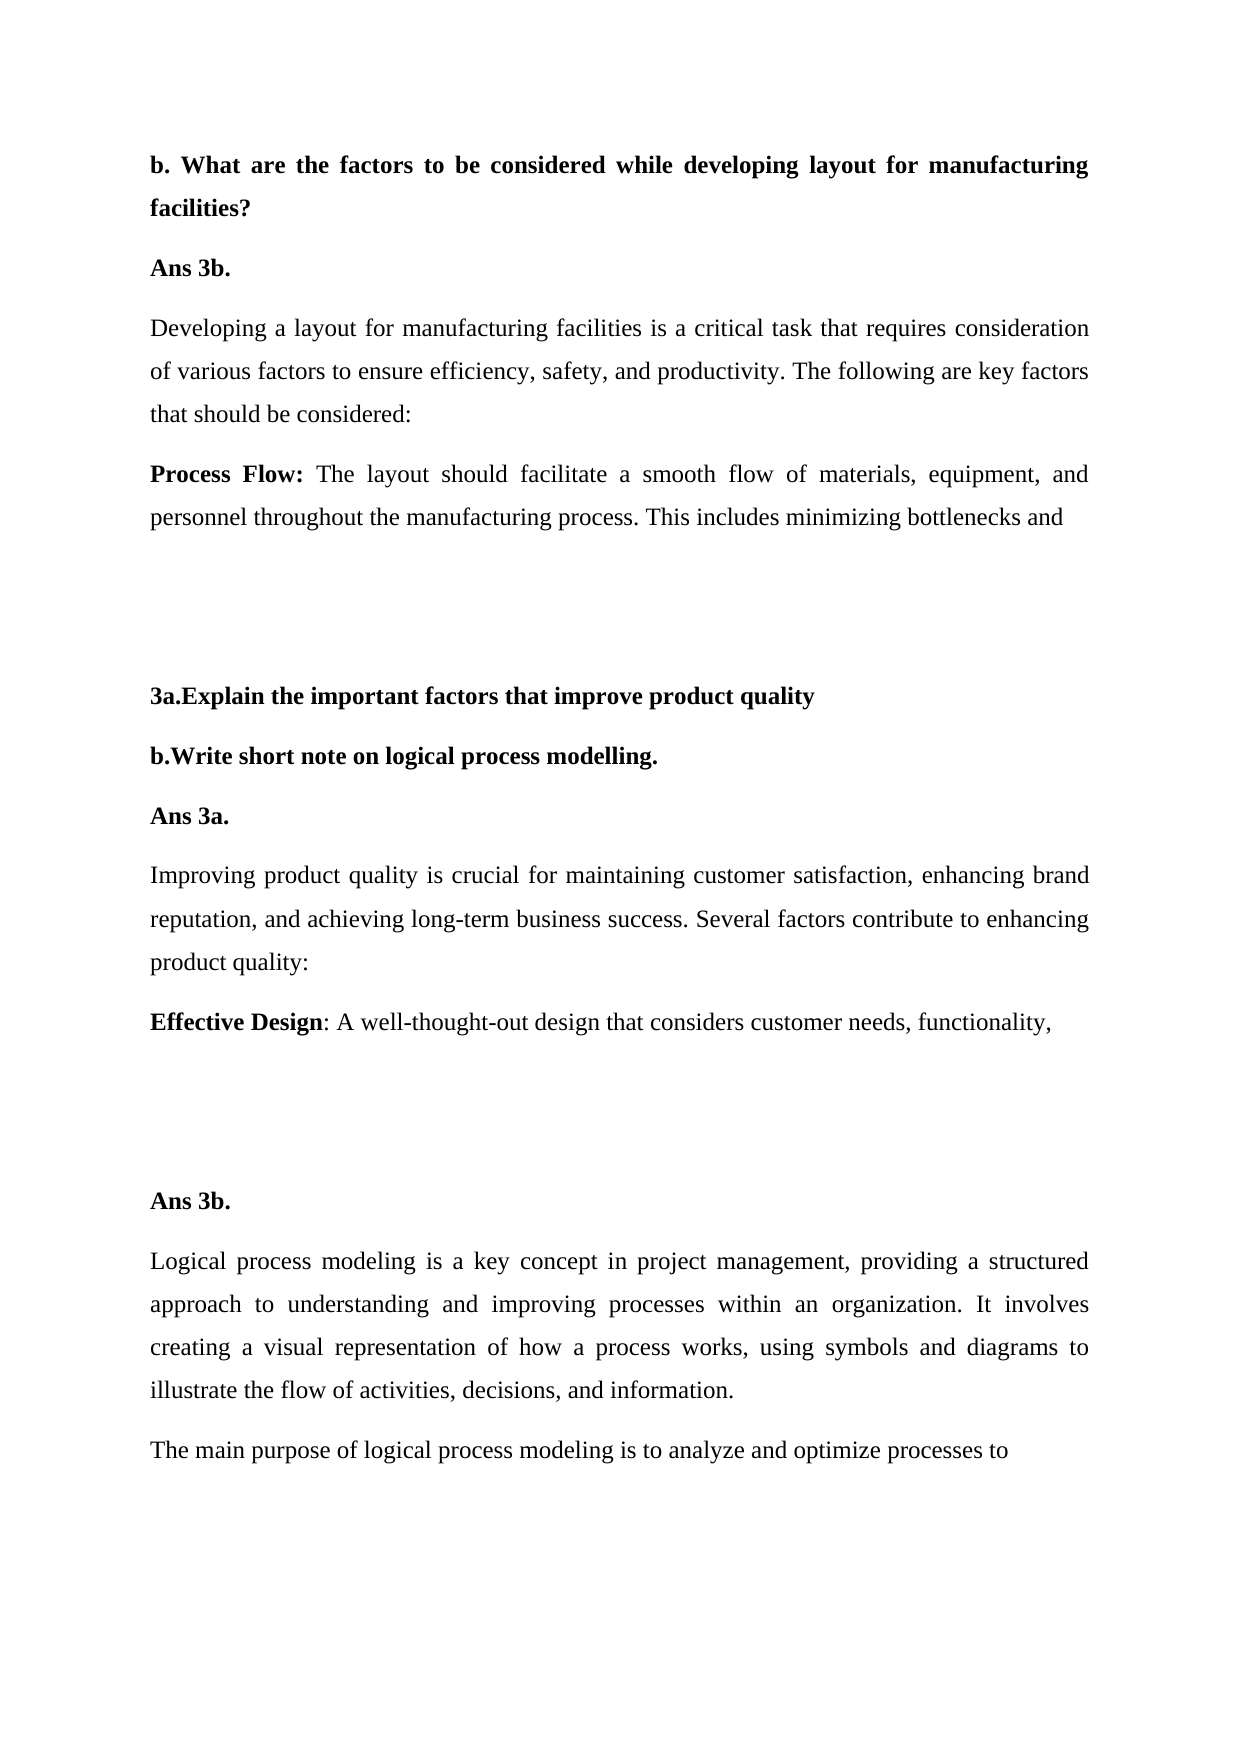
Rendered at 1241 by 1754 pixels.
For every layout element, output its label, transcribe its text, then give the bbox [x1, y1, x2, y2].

text The main purpose of logical process modeling is to analyze and optimize processes to [150, 1435, 1090, 1464]
text Ans 3a. [150, 801, 1090, 829]
text Developing a layout for manufacturing facilities is a critical task that requires consideration of various factors to ensure efficiency, safety, and productivity. The following are key factors that should be considered: [150, 313, 1090, 428]
text Improving product quality is crucial for maintaining customer satisfaction, enhancing brand reputation, and achieving long-term business success. Several factors contribute to enhancing product quality: [150, 861, 1090, 976]
text Process Flow: The layout should facilitate a smooth flow of materials, equipment, and personnel throughout the manufacturing process. This includes minimizing bottlenecks and [150, 459, 1090, 531]
text Ans 3b. [150, 1186, 1090, 1215]
text Ans 3b. [150, 253, 1090, 282]
text Effective Design: A well-thought-out design that considers customer needs, functionality, [150, 1007, 1090, 1035]
text Logical process modeling is a key concept in project management, providing a structured approach to understanding and improving processes within an organization. It involves creating a visual representation of how a process works, using symbols and diagrams to illustrate the flow of activities, decisions, and information. [150, 1246, 1090, 1404]
text b. What are the factors to be considered while developing layout for manufacturing facilities? [150, 150, 1090, 222]
text b.Write short note on logical process modelling. [150, 741, 1090, 770]
text 3a.Explain the important factors that improve product quality [150, 681, 1090, 710]
